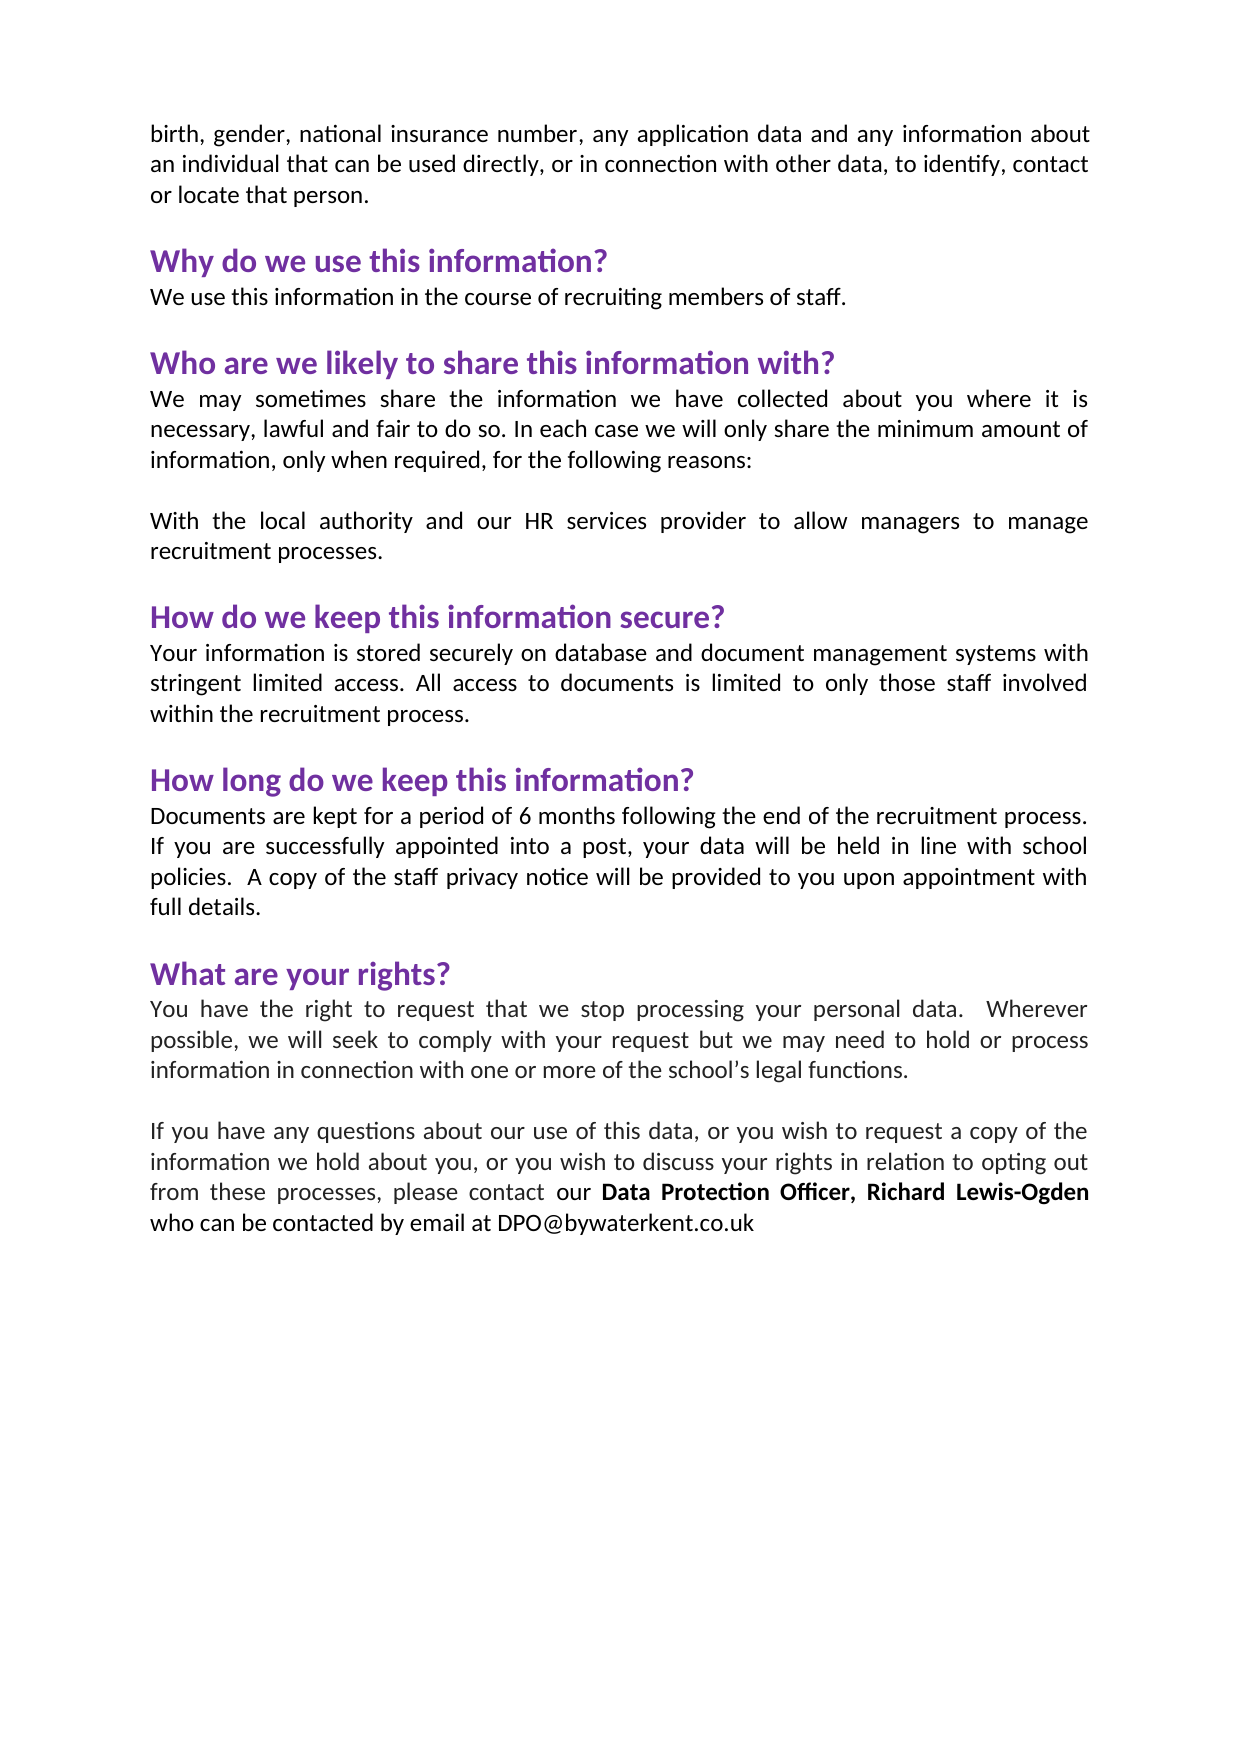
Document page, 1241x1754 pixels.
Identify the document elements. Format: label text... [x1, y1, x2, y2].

text How do we keep this information secure? [150, 596, 1090, 637]
text Documents are kept for a period of 6 months following the end of the recruitment process. If you are successfully appointed into a post, your data will be held in line with school policies. A copy of the staff privacy notice will be provided to you upon appointment with full details. [150, 800, 1090, 922]
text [150, 118, 1090, 210]
text You have the right to request that we stop processing your personal data. Wherever possible, we will seek to comply with your request but we may need to hold or process information in connection with one or more of the school’s legal functions. [150, 993, 1090, 1085]
text How long do we keep this information? [150, 759, 1090, 800]
text Your information is stored securely on database and document management systems with stringent limited access. All access to documents is limited to only those staff involved within the recruitment process. [150, 637, 1090, 729]
text What are your rights? [150, 952, 1090, 993]
text We may sometimes share the information we have collected about you where it is necessary, lawful and fair to do so. In each case we will only share the minimum amount of information, only when required, for the following reasons: [150, 383, 1090, 474]
text If you have any questions about our use of this data, or you wish to request a copy of the information we hold about you, or you wish to discuss your rights in relation to opting out from these processes, please contact our Data Protection Officer, Richard Lewis-Ogden who can be contacted by email at DPO@bywaterkent.co.uk [150, 1115, 1090, 1237]
text We use this information in the course of recruiting members of staff. [150, 281, 1090, 311]
text Why do we use this information? [150, 240, 1090, 281]
text With the local authority and our HR services provider to allow managers to manage recruitment processes. [150, 505, 1090, 566]
text Who are we likely to share this information with? [150, 342, 1090, 383]
